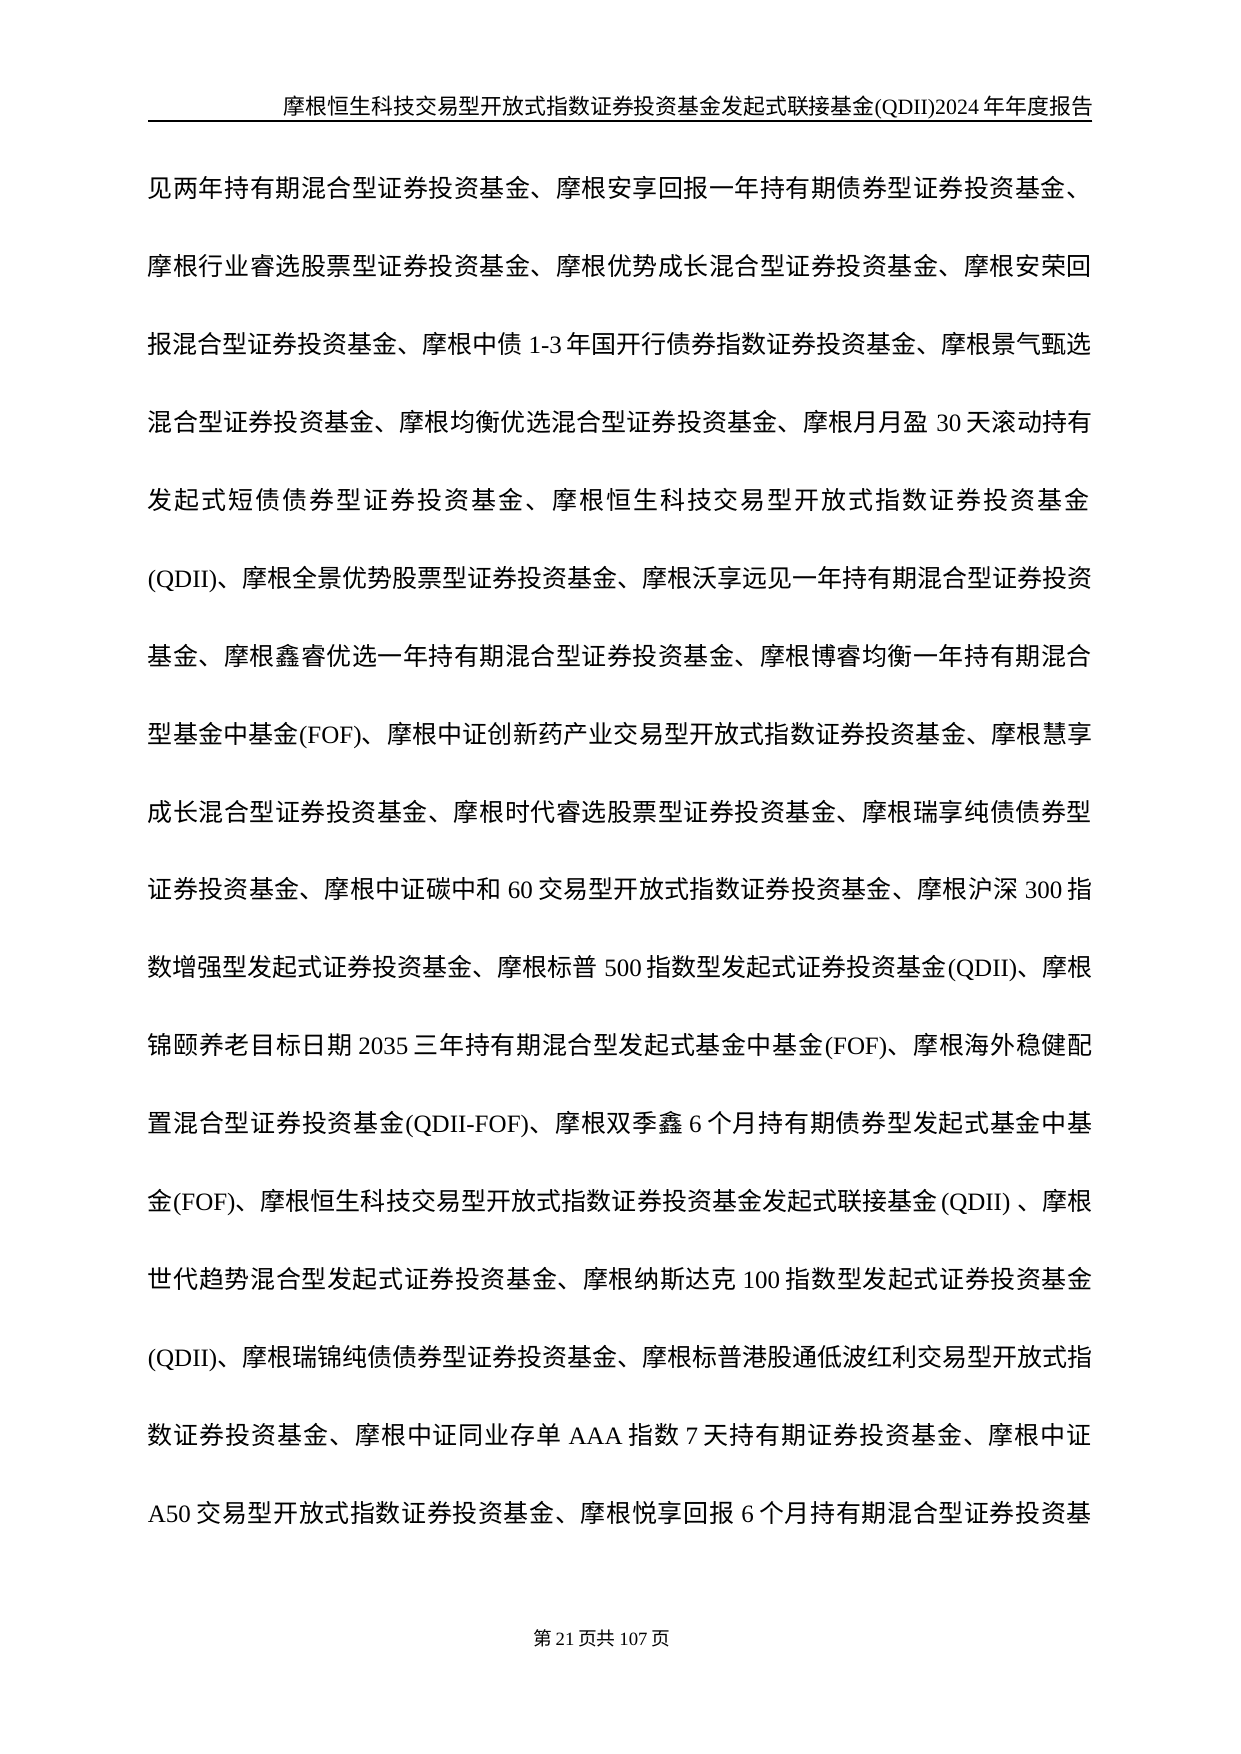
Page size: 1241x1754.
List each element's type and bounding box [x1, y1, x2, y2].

text [148, 154, 1092, 1544]
